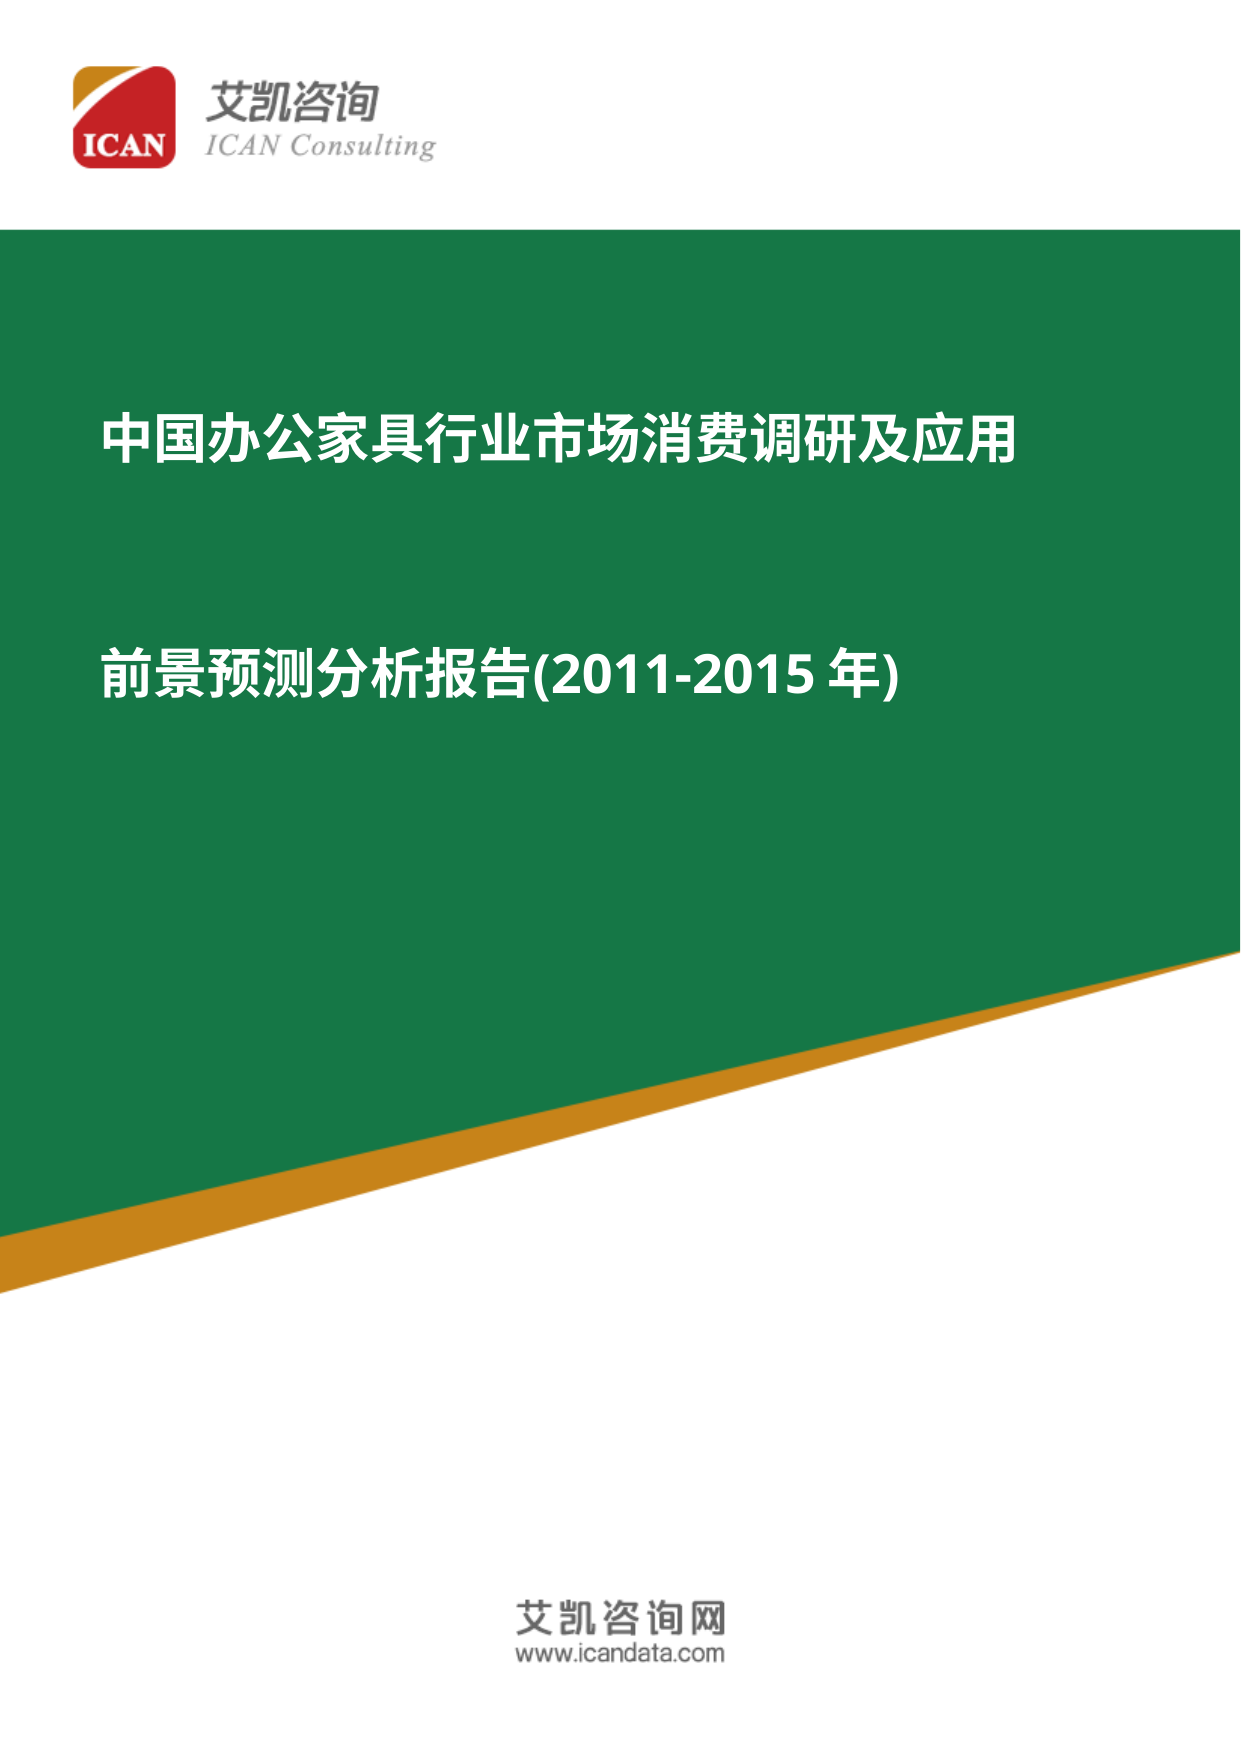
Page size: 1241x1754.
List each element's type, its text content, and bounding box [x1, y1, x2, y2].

picture [0, 5, 1241, 1754]
subtitle 中国办公家具行业市场消费调研及应用前景预测分析报告(2011-2015年) [99, 386, 1053, 718]
